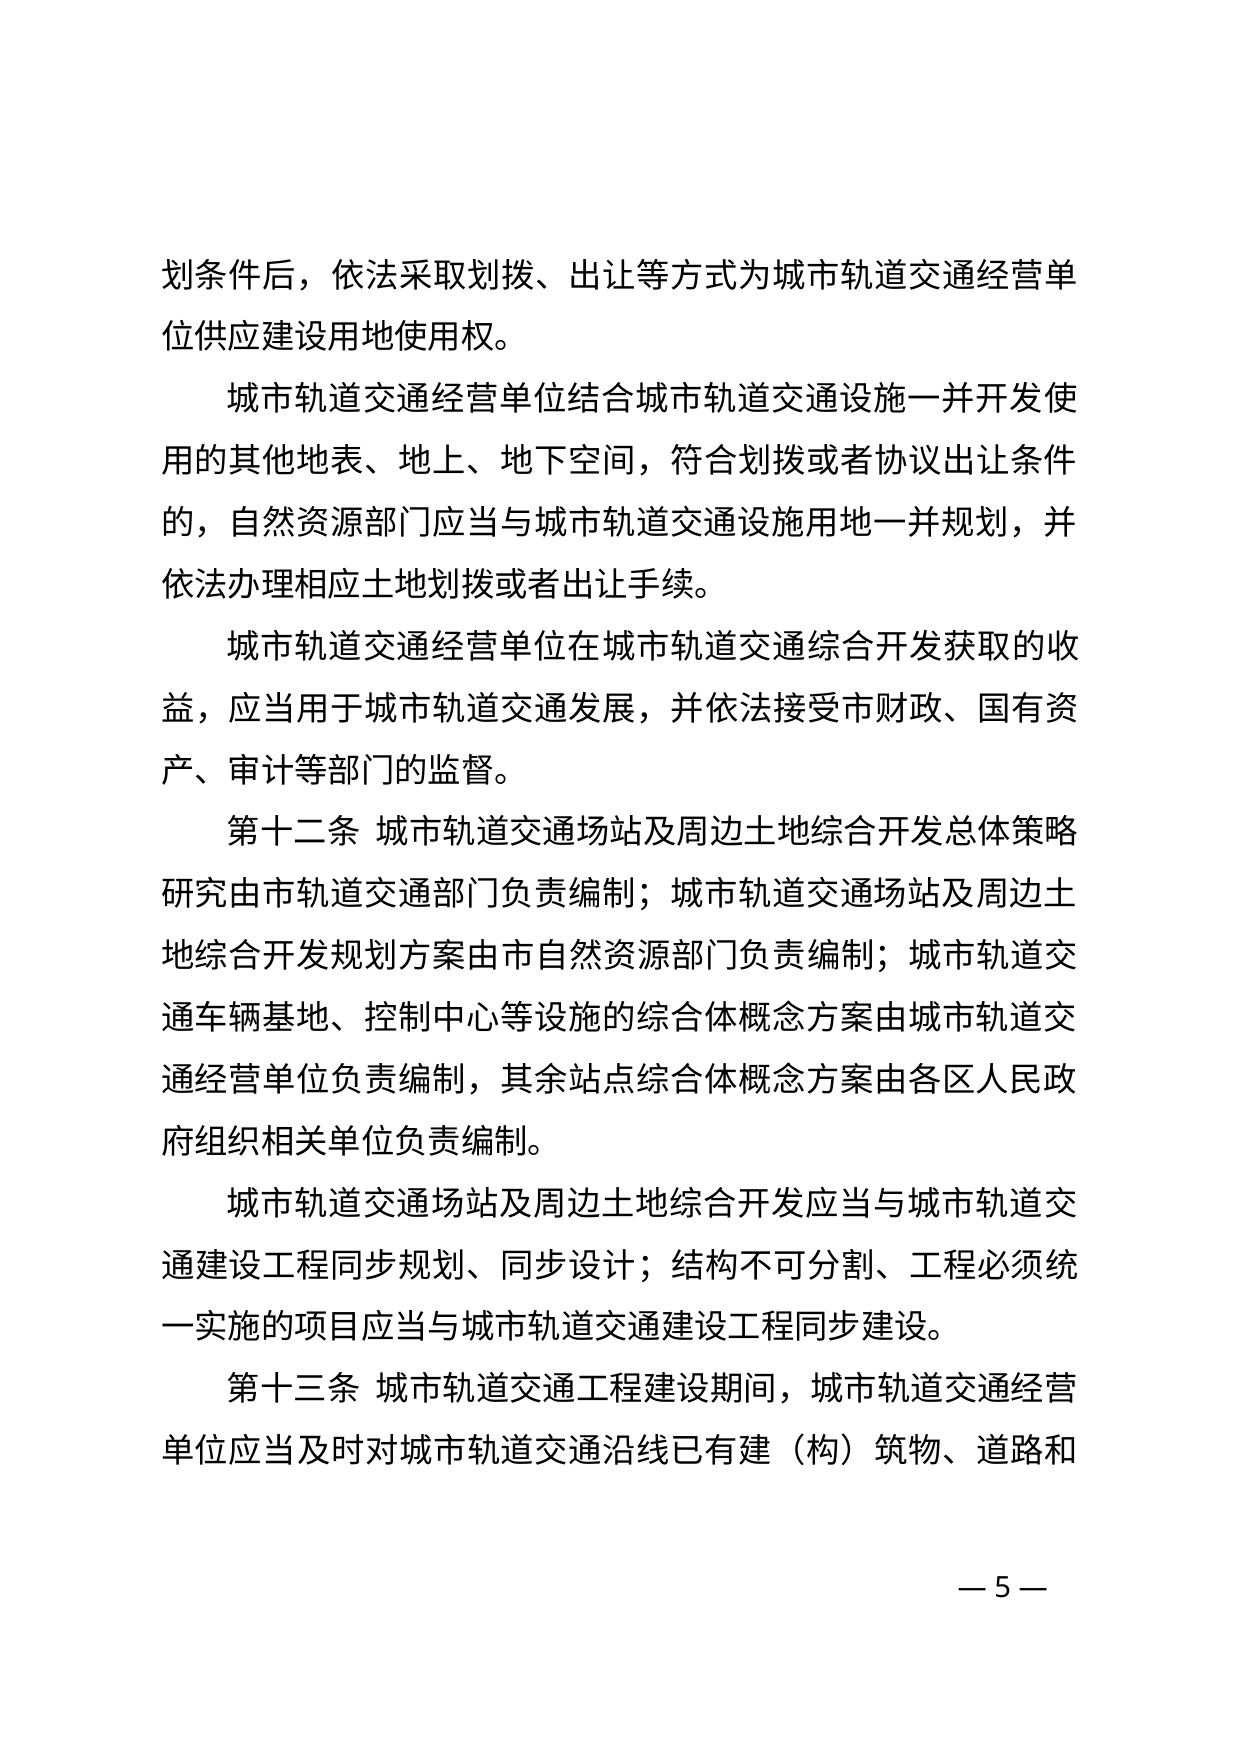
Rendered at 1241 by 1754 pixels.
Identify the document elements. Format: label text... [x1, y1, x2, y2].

text 城市轨道交通经营单位结合城市轨道交通设施一并开发使用的其他地表、地上、地下空间，符合划拨或者协议出让条件的，自然资源部门应当与城市轨道交通设施用地一并规划，并依法办理相应土地划拨或者出让手续。 [161, 361, 1079, 609]
text 城市轨道交通场站及周边土地综合开发应当与城市轨道交通建设工程同步规划、同步设计；结构不可分割、工程必须统一实施的项目应当与城市轨道交通建设工程同步建设。 [161, 1166, 1079, 1351]
text 城市轨道交通经营单位在城市轨道交通综合开发获取的收益，应当用于城市轨道交通发展，并依法接受市财政、国有资产、审计等部门的监督。 [161, 609, 1079, 794]
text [161, 237, 1079, 361]
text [161, 1351, 1079, 1475]
text 第十二条 城市轨道交通场站及周边土地综合开发总体策略研究由市轨道交通部门负责编制；城市轨道交通场站及周边土地综合开发规划方案由市自然资源部门负责编制；城市轨道交通车辆基地、控制中心等设施的综合体概念方案由城市轨道交通经营单位负责编制，其余站点综合体概念方案由各区人民政府组织相关单位负责编制。 [161, 794, 1079, 1166]
